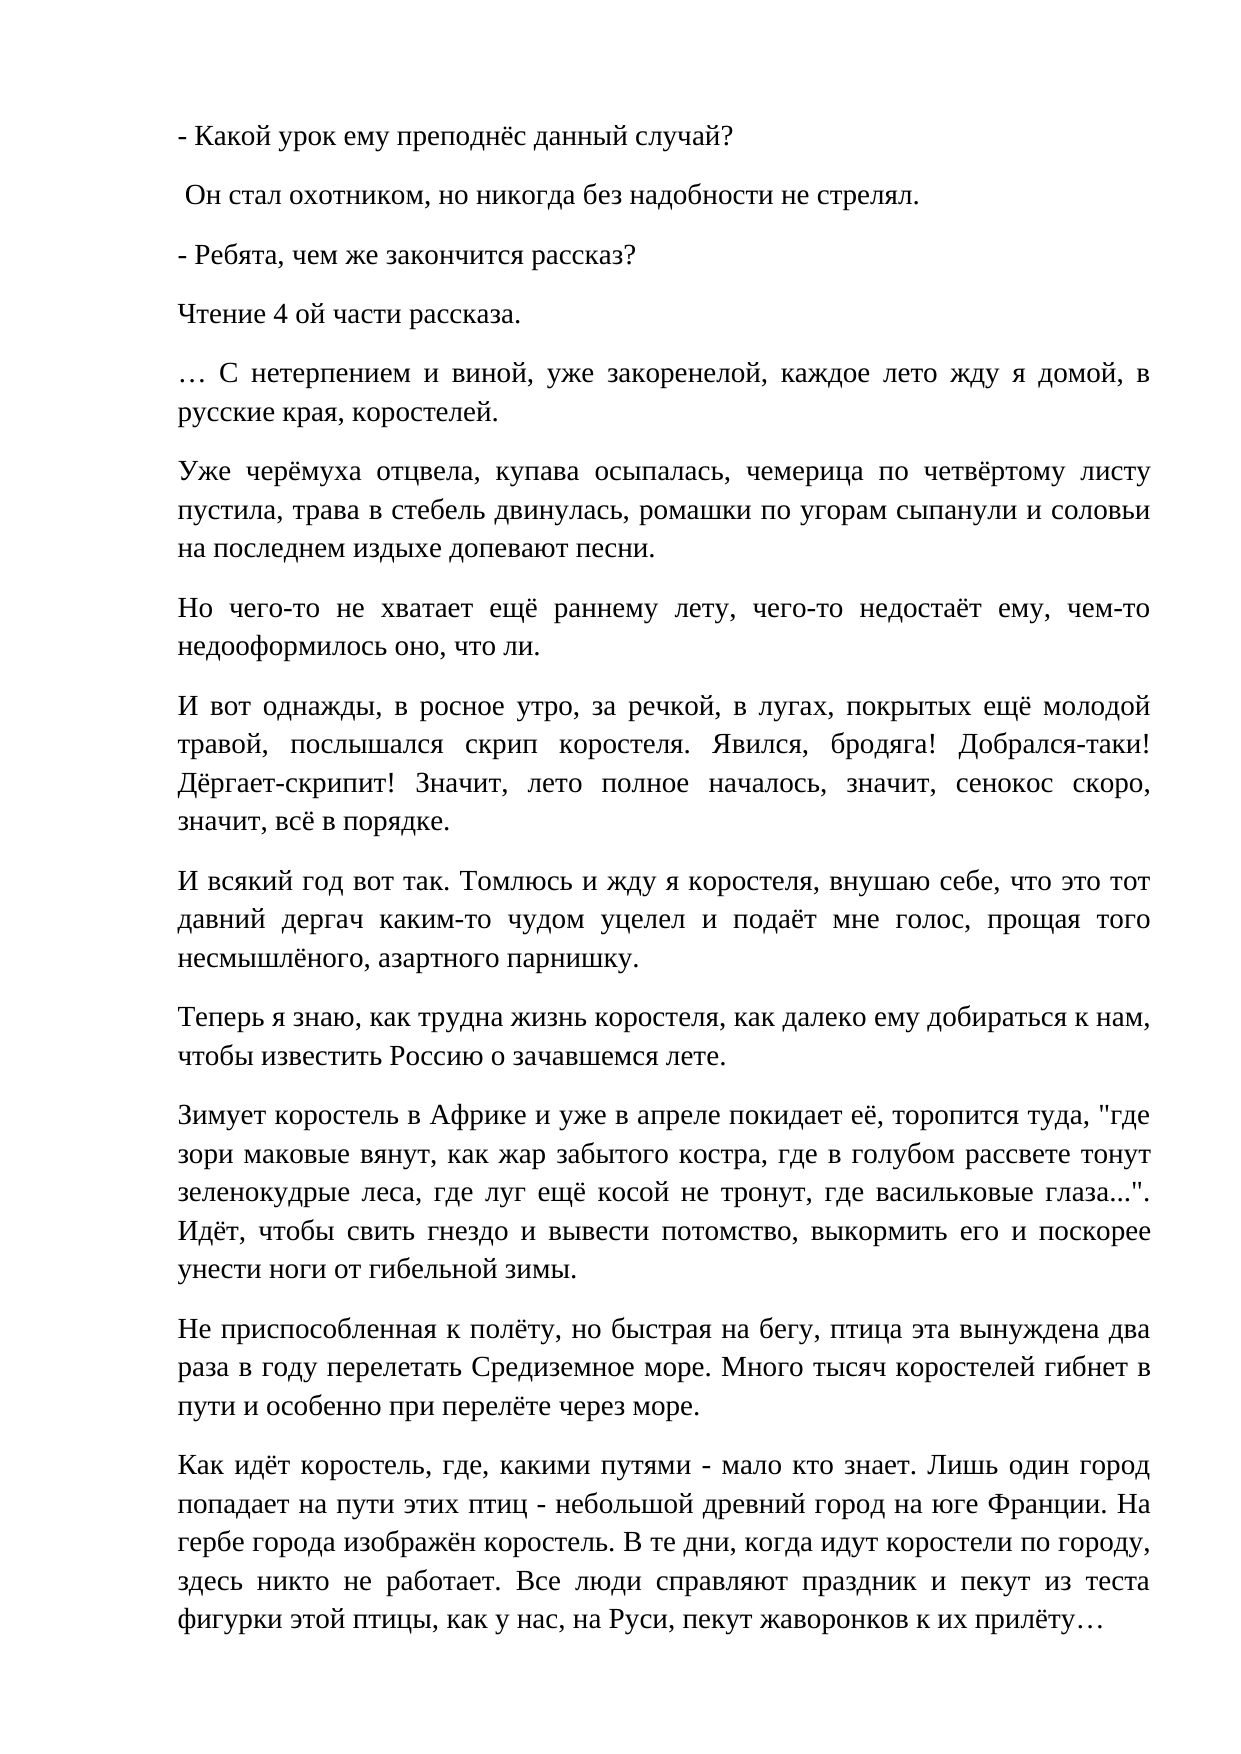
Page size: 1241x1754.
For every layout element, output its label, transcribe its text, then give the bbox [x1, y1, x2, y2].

text Уже черёмуха отцвела, купава осыпалась, чемерица по четвёртому листу пустила, трава в стебель двинулась, ромашки по угорам сыпанули и соловьи на последнем издыхе допевают песни. [177, 453, 1152, 564]
text Теперь я знаю, как трудна жизнь коростеля, как далеко ему добираться к нам, чтобы известить Россию о зачавшемся лете. [177, 999, 1152, 1071]
text И вот однажды, в росное утро, за речкой, в лугах, покрытых ещё молодой травой, послышался скрип коростеля. Явился, бродяга! Добрался-таки! Дёргает-скрипит! Значит, лето полное началось, значит, сенокос скоро, значит, всё в порядке. [177, 688, 1152, 837]
text … С нетерпением и виной, уже закоренелой, каждое лето жду я домой, в русские края, коростелей. [177, 356, 1152, 428]
text Но чего-то не хватает ещё раннему лету, чего-то недостаёт ему, чем-то недооформилось оно, что ли. [177, 590, 1152, 662]
text - Какой урок ему преподнёс данный случай? [177, 118, 1152, 152]
text - Ребята, чем же закончится рассказ? [177, 237, 1152, 270]
text Зимует коростель в Африке и уже в апреле покидает её, торопится туда, "где зори маковые вянут, как жар забытого костра, где в голубом рассвете тонут зеленокудрые леса, где луг ещё косой не тронут, где васильковые глаза...". Идёт, чтобы свить гнездо и вывести потомство, выкормить его и поскорее унести ноги от гибельной зимы. [177, 1097, 1152, 1285]
text Чтение 4 ой части рассказа. [177, 296, 1152, 330]
text Он стал охотником, но никогда без надобности не стрелял. [177, 177, 1152, 211]
text И всякий год вот так. Томлюсь и жду я коростеля, внушаю себе, что это тот давний дергач каким-то чудом уцелел и подаёт мне голос, прощая того несмышлёного, азартного парнишку. [177, 863, 1152, 973]
text Как идёт коростель, где, какими путями - мало кто знает. Лишь один город попадает на пути этих птиц - небольшой древний город на юге Франции. На гербе города изображён коростель. В те дни, когда идут коростели по городу, здесь никто не работает. Все люди справляют праздник и пекут из теста фигурки этой птицы, как у нас, на Руси, пекут жаворонков к их прилёту… [177, 1447, 1152, 1635]
text Не приспособленная к полёту, но быстрая на бегу, птица эта вынуждена два раза в году перелетать Средиземное море. Много тысяч коростелей гибнет в пути и особенно при перелёте через море. [177, 1311, 1152, 1421]
